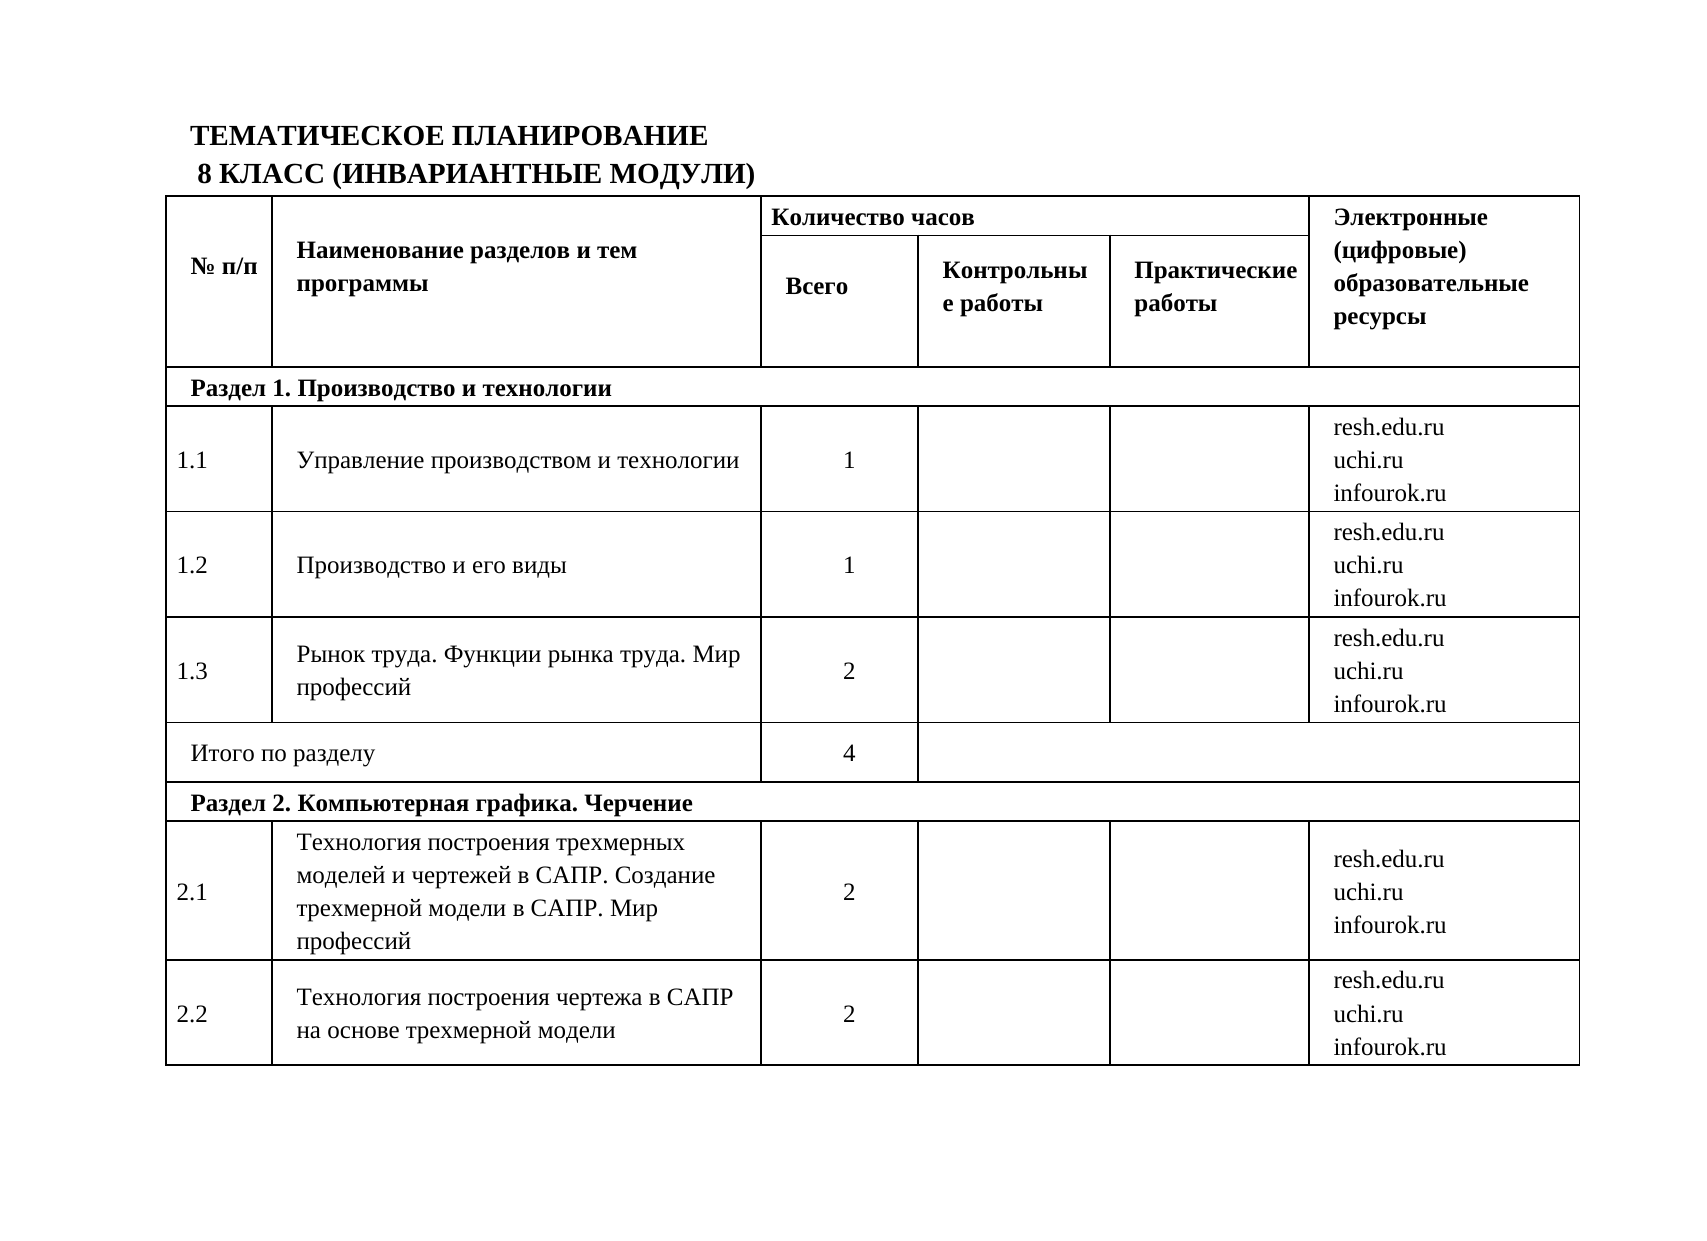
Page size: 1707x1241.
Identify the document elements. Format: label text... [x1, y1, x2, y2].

table_cell Итого по разделу [167, 723, 760, 781]
table_cell Рынок труда. Функции рынка труда. Мир профессий [273, 618, 760, 722]
table_cell Практические работы [1111, 236, 1308, 366]
text ТЕМАТИЧЕСКОЕ ПЛАНИРОВАНИЕ [190, 118, 1618, 152]
table_cell resh.edu.ru uchi.ru infourok.ru [1310, 822, 1579, 959]
table_header Наименование разделов и тем программы [273, 197, 760, 366]
table_cell Всего [762, 236, 917, 366]
table_cell Технология построения трехмерных моделей и чертежей в САПР. Создание трехмерной модели в САПР. Мир профессий [273, 822, 760, 959]
table_cell Управление производством и технологии [273, 407, 760, 511]
table_cell [919, 961, 1109, 1064]
table_cell Производство и его виды [273, 512, 760, 616]
table_cell resh.edu.ru uchi.ru infourok.ru [1310, 961, 1579, 1064]
table_cell 2 [762, 618, 917, 722]
table_header Количество часов [762, 197, 1308, 234]
table_cell 2.1 [167, 822, 271, 959]
table_header Электронные (цифровые) образовательные ресурсы [1310, 197, 1579, 366]
table_cell Раздел 2. Компьютерная графика. Черчение [167, 783, 1579, 820]
table_cell resh.edu.ru uchi.ru infourok.ru [1310, 407, 1579, 511]
table_cell 2 [762, 822, 917, 959]
table_cell Технология построения чертежа в САПР на основе трехмерной модели [273, 961, 760, 1064]
table_cell [919, 618, 1109, 722]
table_cell 1 [762, 407, 917, 511]
table_cell 1.2 [167, 512, 271, 616]
table_cell 1.3 [167, 618, 271, 722]
table_cell [919, 822, 1109, 959]
table_cell [1111, 961, 1308, 1064]
table_cell resh.edu.ru uchi.ru infourok.ru [1310, 618, 1579, 722]
text 8 КЛАСС (ИНВАРИАНТНЫЕ МОДУЛИ) [190, 157, 1618, 190]
table_cell 2 [762, 961, 917, 1064]
table_cell resh.edu.ru uchi.ru infourok.ru [1310, 512, 1579, 616]
table_cell Контрольные работы [919, 236, 1109, 366]
table_cell Раздел 1. Производство и технологии [167, 368, 1579, 405]
table_cell 2.2 [167, 961, 271, 1064]
table_cell 1.1 [167, 407, 271, 511]
table_cell [1111, 618, 1308, 722]
table_cell [1111, 512, 1308, 616]
table_cell [919, 407, 1109, 511]
table_cell [1111, 407, 1308, 511]
table_cell [919, 512, 1109, 616]
table_header № п/п [167, 197, 271, 366]
table_cell 1 [762, 512, 917, 616]
table_cell [919, 723, 1579, 781]
table_cell [1111, 822, 1308, 959]
table_cell 4 [762, 723, 917, 781]
